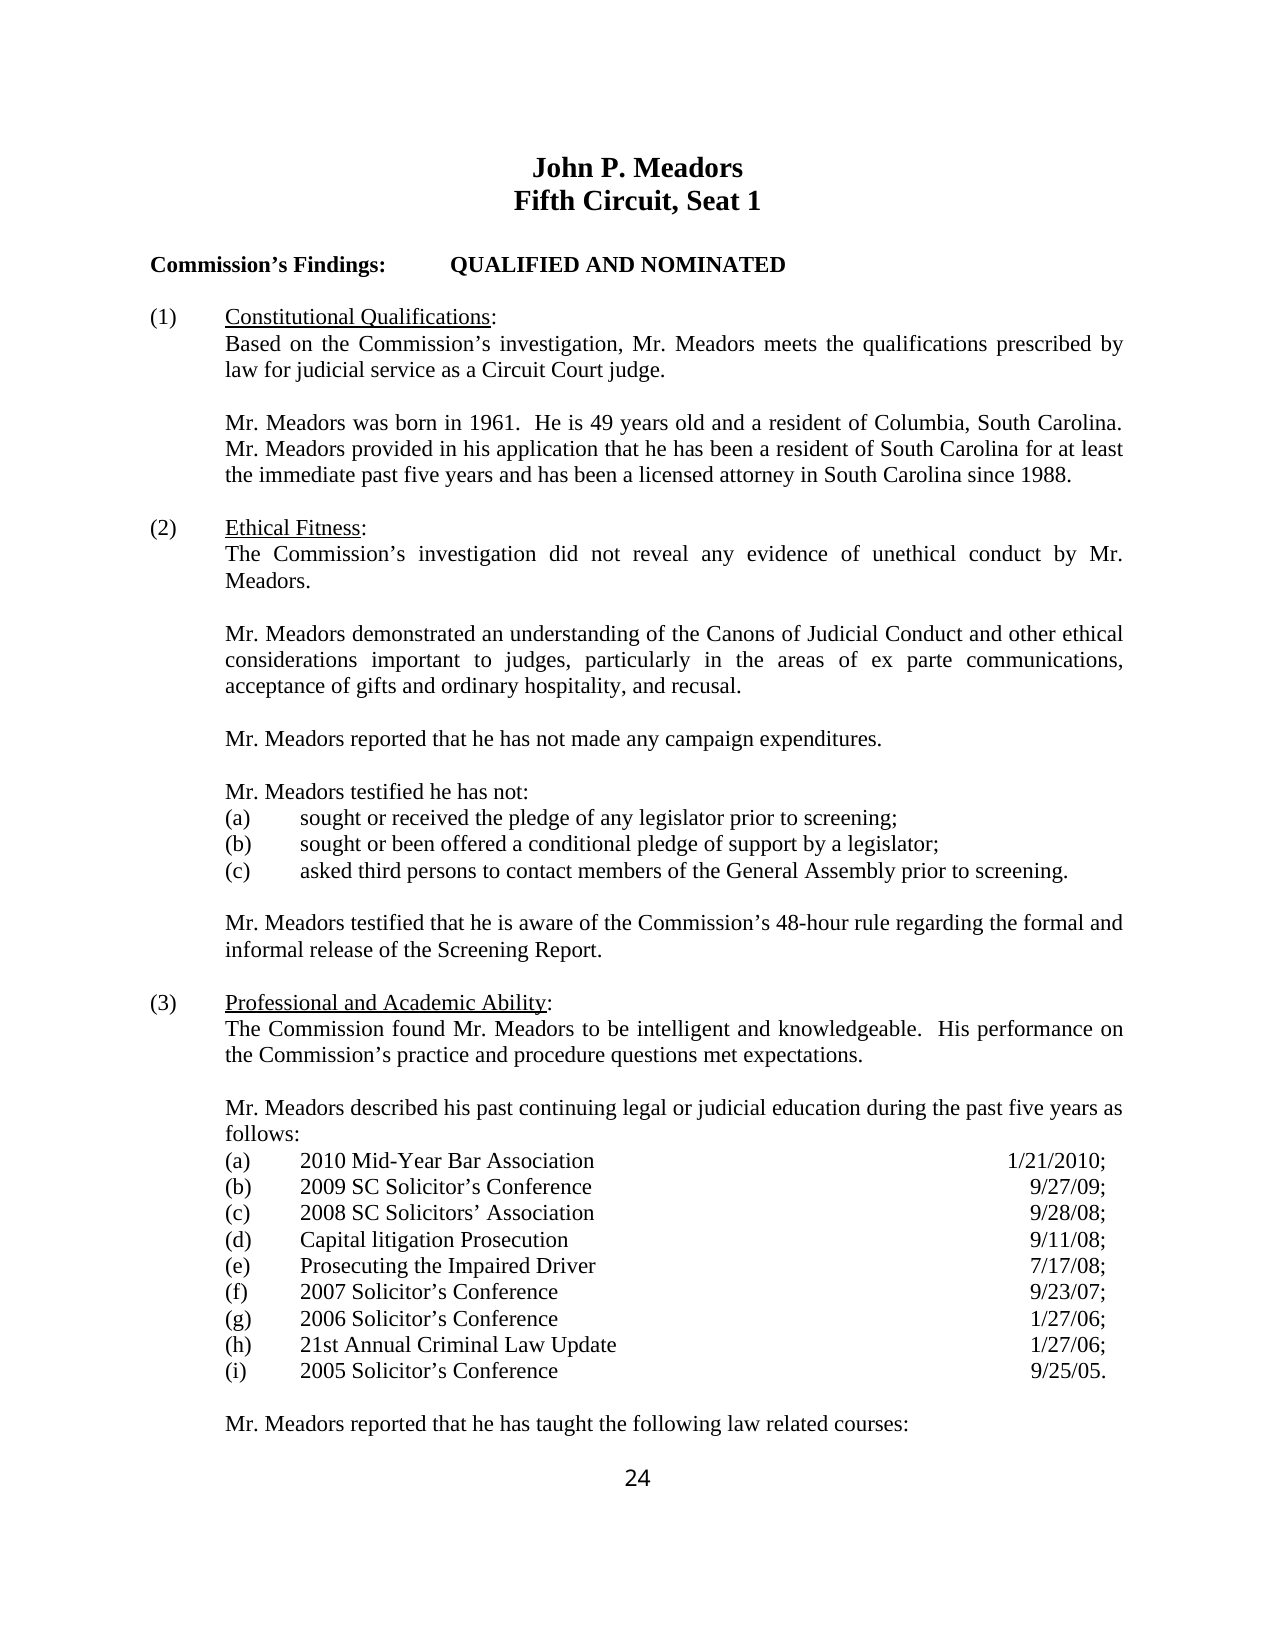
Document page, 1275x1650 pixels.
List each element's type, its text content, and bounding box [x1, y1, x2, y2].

text (g) 2006 Solicitor’s Conference 1/27/06; [225, 1305, 1125, 1331]
text (i) 2005 Solicitor’s Conference 9/25/05. [225, 1357, 1125, 1384]
text Commission’s Findings: QUALIFIED AND NOMINATED [150, 251, 1125, 277]
text Mr. Meadors described his past continuing legal or judicial education during the past five years as follows: [225, 1094, 1125, 1147]
text The Commission found Mr. Meadors to be intelligent and knowledgeable. His performance on the Commission’s practice and procedure questions met expectations. [225, 1015, 1125, 1068]
text (a) 2010 Mid-Year Bar Association 1/21/2010; [225, 1147, 1125, 1173]
text Mr. Meadors testified that he is aware of the Commission’s 48-hour rule regarding the formal and informal release of the Screening Report. [225, 909, 1125, 962]
text (b) 2009 SC Solicitor’s Conference 9/27/09; [225, 1173, 1125, 1199]
text (f) 2007 Solicitor’s Conference 9/23/07; [225, 1278, 1125, 1305]
text (1) Constitutional Qualifications: [150, 303, 1125, 330]
text (b) sought or been offered a conditional pledge of support by a legislator; [225, 830, 1125, 857]
text Mr. Meadors demonstrated an understanding of the Canons of Judicial Conduct and other ethical considerations important to judges, particularly in the areas of ex parte communications, acceptance of gifts and ordinary hospitality, and recusal. [150, 619, 1125, 699]
text The Commission’s investigation did not reveal any evidence of unethical conduct by Mr. Meadors. [150, 541, 1125, 593]
text Based on the Commission’s investigation, Mr. Meadors meets the qualifications prescribed by law for judicial service as a Circuit Court judge. [150, 330, 1125, 382]
text (c) 2008 SC Solicitors’ Association 9/28/08; [225, 1199, 1125, 1226]
text (d) Capital litigation Prosecution 9/11/08; [225, 1226, 1125, 1252]
text (h) 21st Annual Criminal Law Update 1/27/06; [225, 1331, 1125, 1357]
text Mr. Meadors reported that he has taught the following law related courses: [225, 1410, 1125, 1437]
text (a) sought or received the pledge of any legislator prior to screening; [225, 804, 1125, 830]
text (3) Professional and Academic Ability: [150, 988, 1125, 1015]
text Fifth Circuit, Seat 1 [150, 183, 1125, 217]
text (e) Prosecuting the Impaired Driver 7/17/08; [225, 1252, 1125, 1278]
text (2) Ethical Fitness: [150, 514, 1125, 541]
text John P. Meadors [150, 150, 1125, 183]
text Mr. Meadors was born in 1961. He is 49 years old and a resident of Columbia, South Carolina. Mr. Meadors provided in his application that he has been a resident of South Carolina for at least the immediate past five years and has been a licensed attorney in South Carolina since 1988. [150, 409, 1125, 488]
text Mr. Meadors testified he has not: [150, 778, 1125, 804]
text (c) asked third persons to contact members of the General Assembly prior to screening. [225, 857, 1125, 883]
text Mr. Meadors reported that he has not made any campaign expenditures. [150, 725, 1125, 751]
